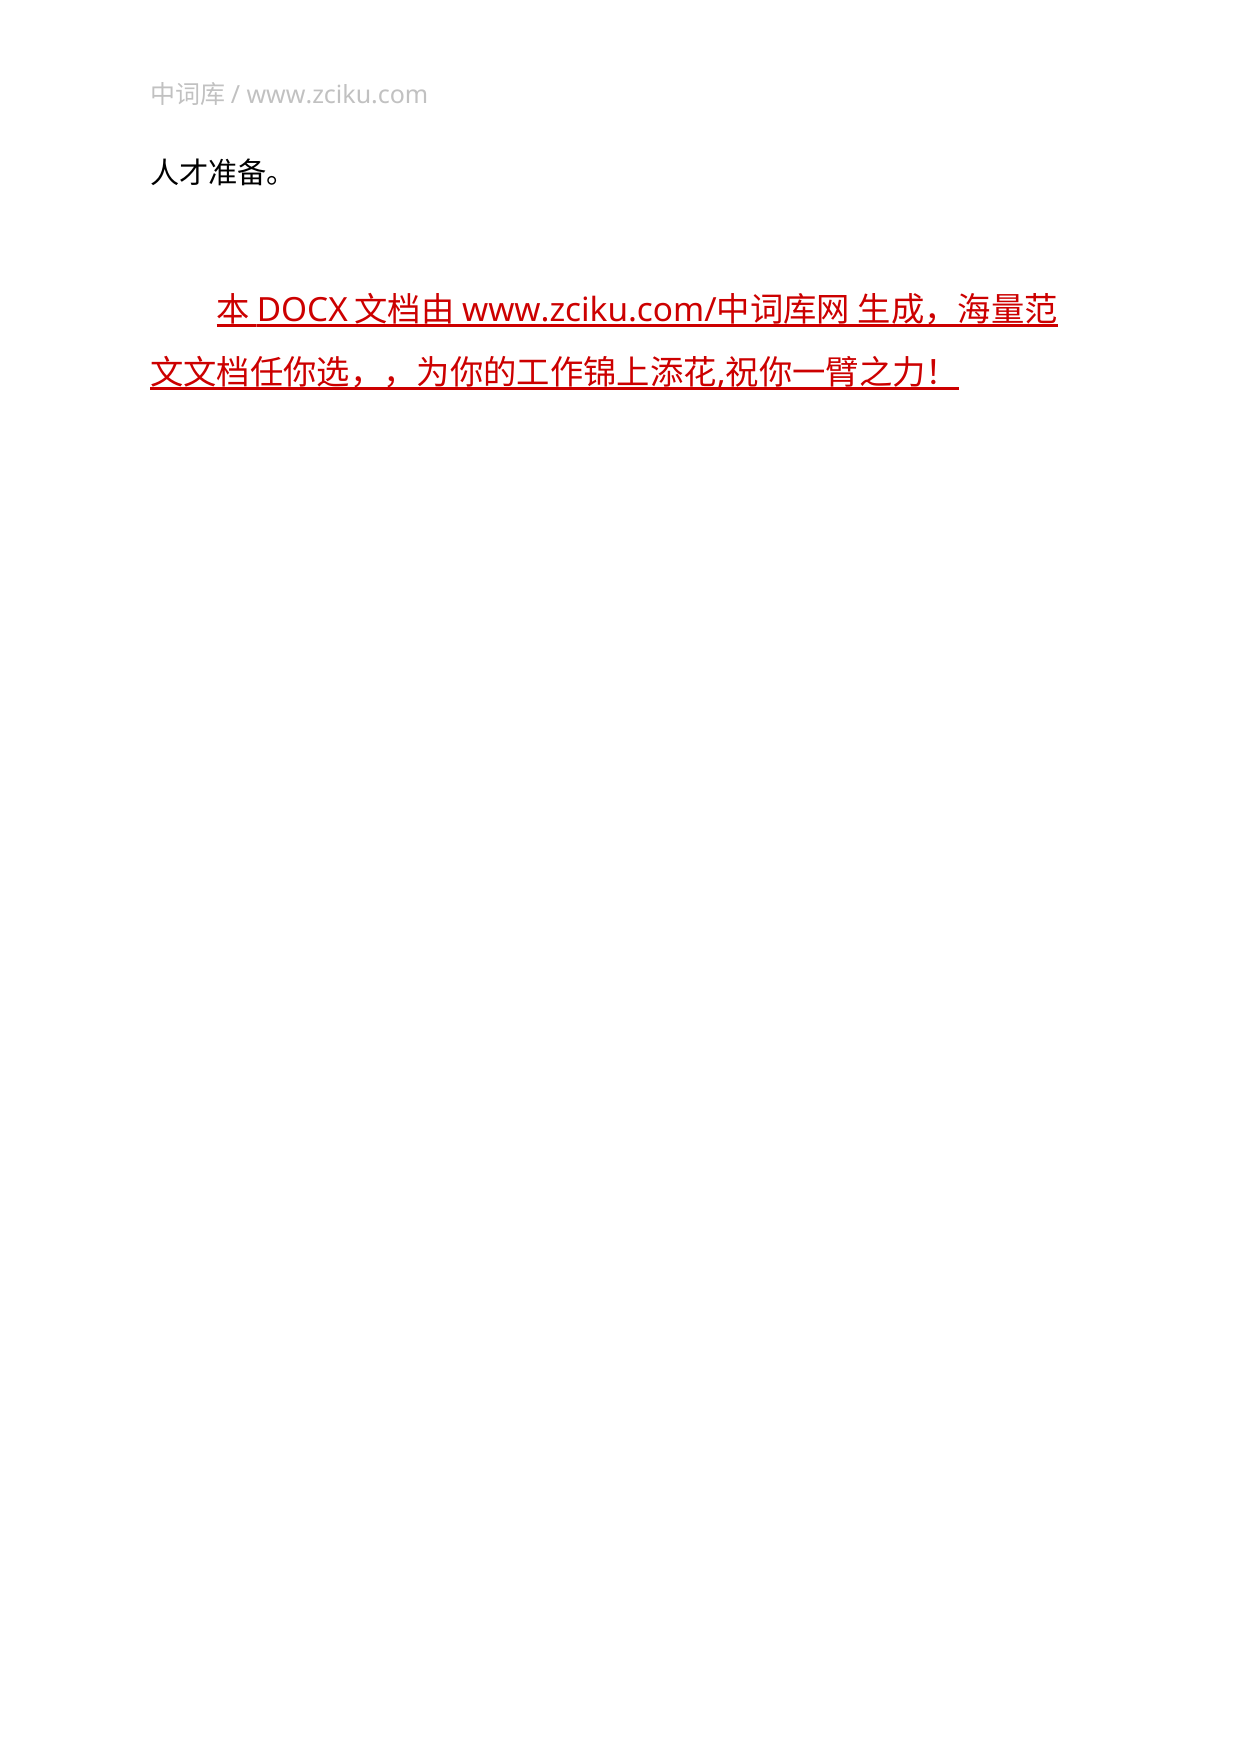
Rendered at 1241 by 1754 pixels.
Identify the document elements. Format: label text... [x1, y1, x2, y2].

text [150, 150, 1090, 192]
text 本DOCX文档由 www.zciku.com/中词库网 生成，海量范文文档任你选，，为你的工作锦上添花,祝你一臂之力！ [150, 283, 1090, 394]
